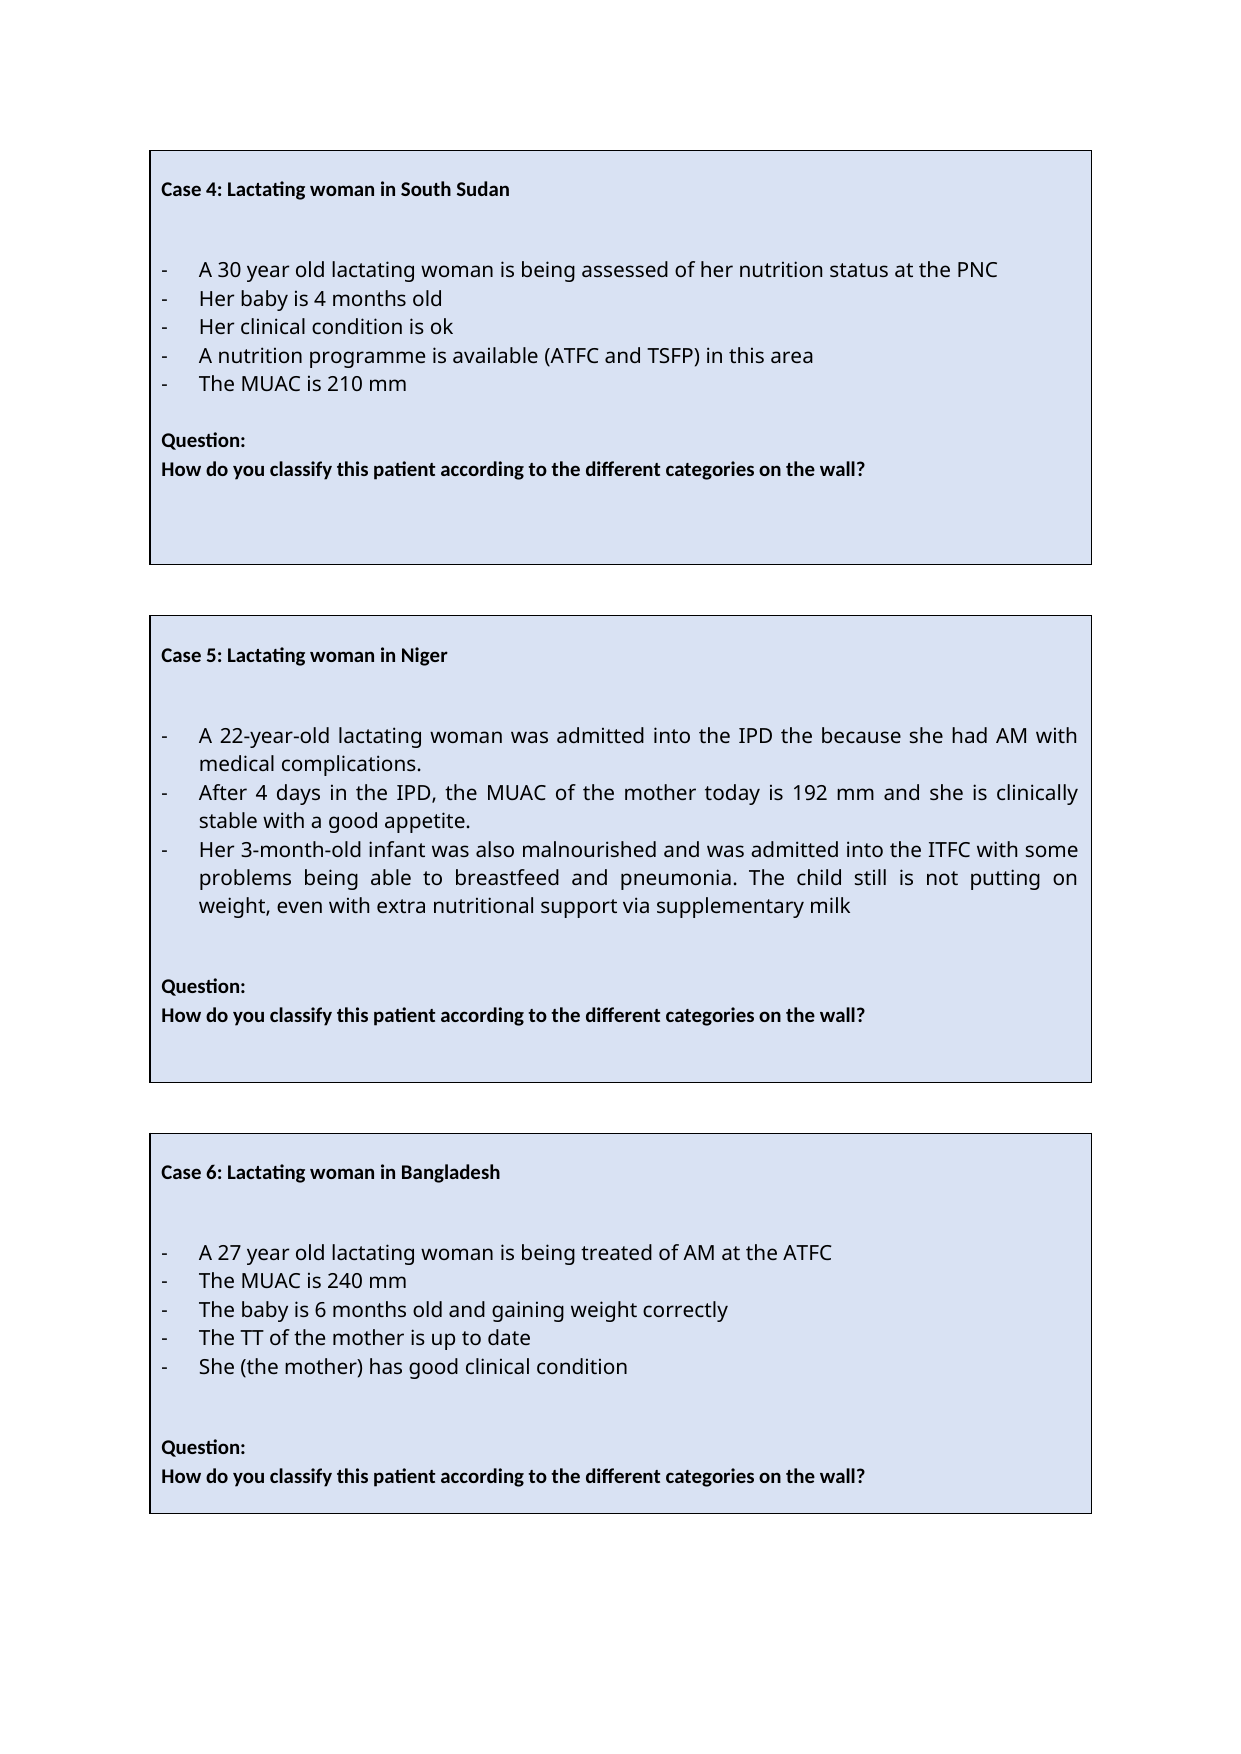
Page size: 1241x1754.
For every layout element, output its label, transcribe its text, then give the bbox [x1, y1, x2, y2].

table_header Case 5: Lactating woman in Niger A 22-year-old lactating woman was admitted into the IPD the because she had AM with medical complications. After 4 days in the IPD, the MUAC of the mother today is 192 mm and she is clinically stable with a good appetite. Her 3-month-old infant was also malnourished and was admitted into the ITFC with some problems being able to breastfeed and pneumonia. The child still is not putting on weight, even with extra nutritional support via supplementary milk Question: How do you classify this patient according to the different categories on the wall? [151, 616, 1091, 1082]
table_header Case 4: Lactating woman in South Sudan A 30 year old lactating woman is being assessed of her nutrition status at the PNC Her baby is 4 months old Her clinical condition is ok A nutrition programme is available (ATFC and TSFP) in this area The MUAC is 210 mm Question: How do you classify this patient according to the different categories on the wall? [151, 151, 1091, 564]
table_header Case 6: Lactating woman in Bangladesh A 27 year old lactating woman is being treated of AM at the ATFC The MUAC is 240 mm The baby is 6 months old and gaining weight correctly The TT of the mother is up to date She (the mother) has good clinical condition Question: How do you classify this patient according to the different categories on the wall? [151, 1134, 1091, 1513]
